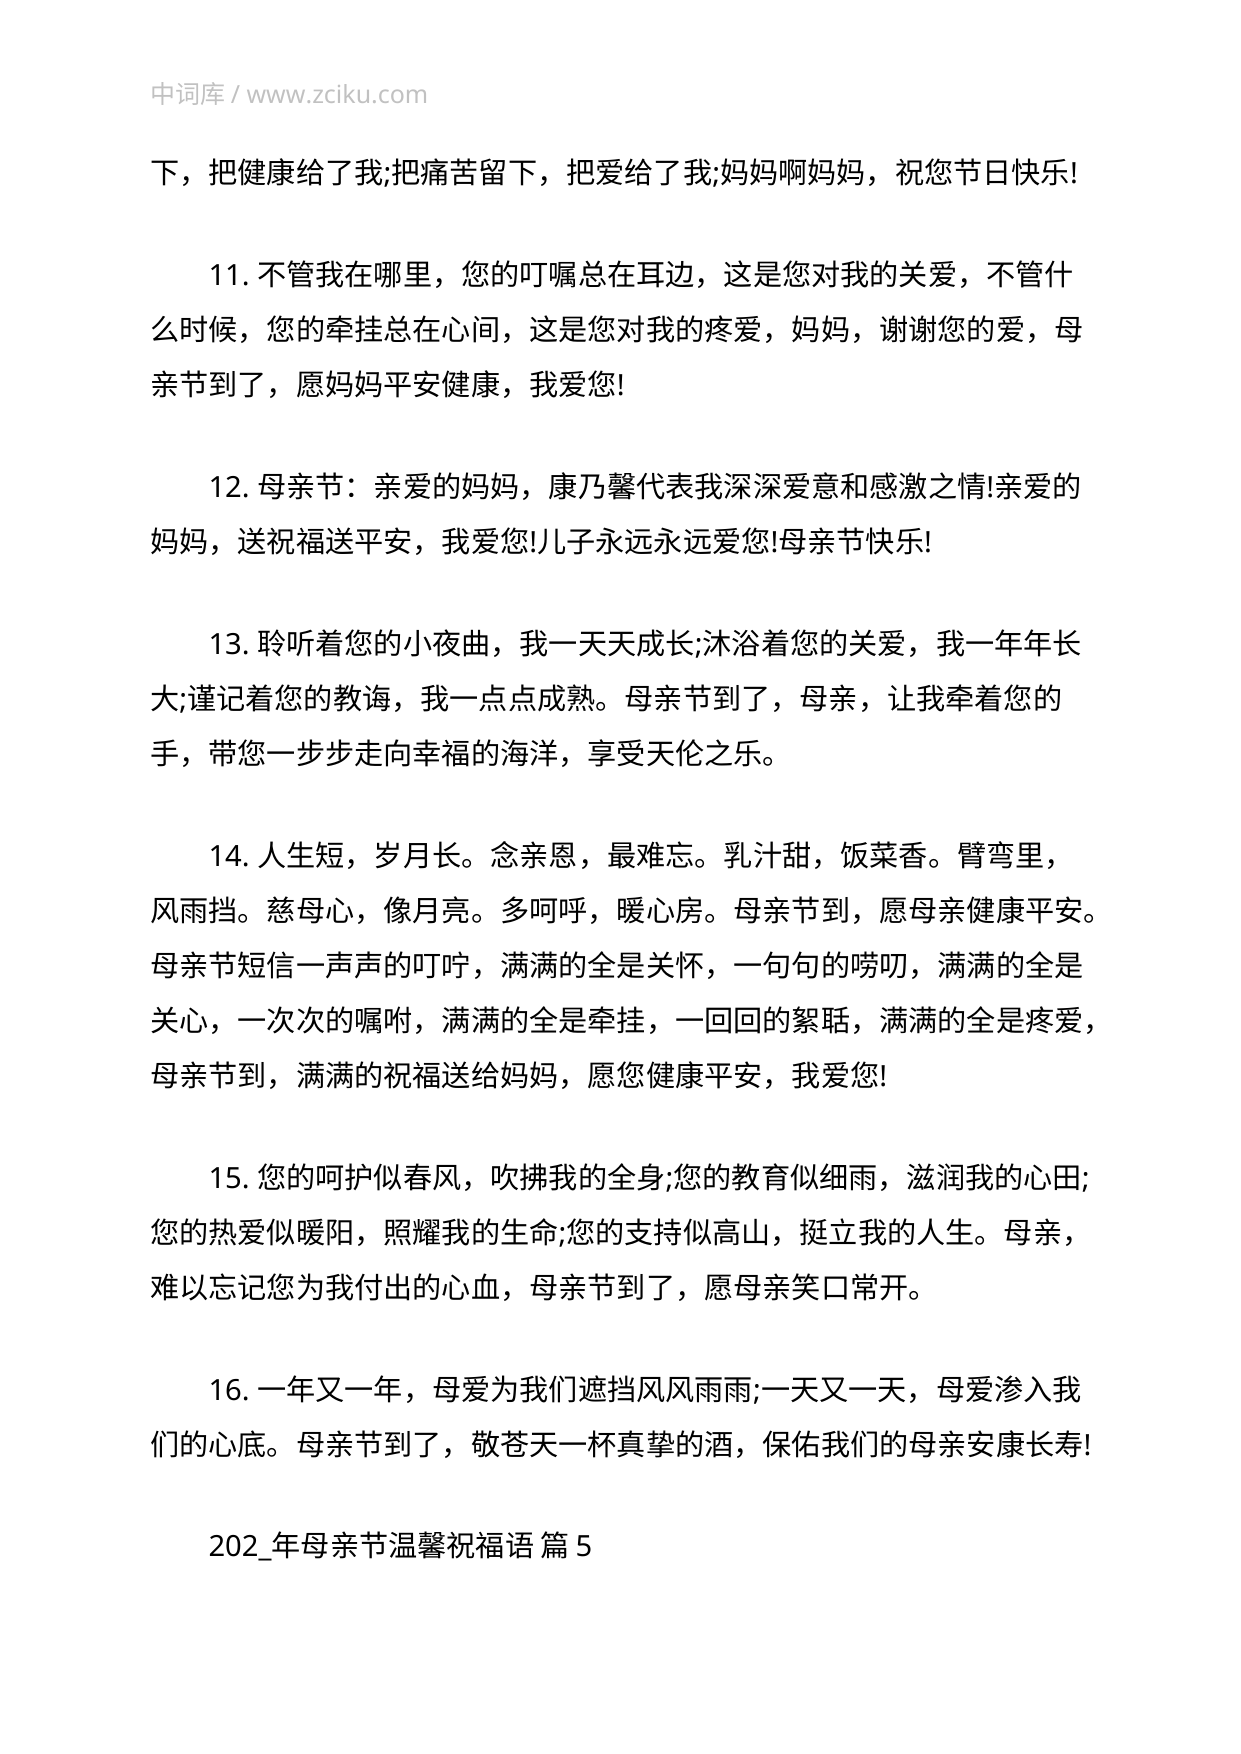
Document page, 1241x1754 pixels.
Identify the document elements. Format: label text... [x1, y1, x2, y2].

text 11. 不管我在哪里，您的叮嘱总在耳边，这是您对我的关爱，不管什么时候，您的牵挂总在心间，这是您对我的疼爱，妈妈，谢谢您的爱，母亲节到了，愿妈妈平安健康，我爱您! [150, 252, 1090, 404]
text 14. 人生短，岁月长。念亲恩，最难忘。乳汁甜，饭菜香。臂弯里，风雨挡。慈母心，像月亮。多呵呼，暖心房。母亲节到，愿母亲健康平安。母亲节短信一声声的叮咛，满满的全是关怀，一句句的唠叨，满满的全是关心，一次次的嘱咐，满满的全是牵挂，一回回的絮聒，满满的全是疼爱，母亲节到，满满的祝福送给妈妈，愿您健康平安，我爱您! [150, 833, 1090, 1095]
text 12. 母亲节：亲爱的妈妈，康乃馨代表我深深爱意和感激之情!亲爱的妈妈，送祝福送平安，我爱您!儿子永远永远爱您!母亲节快乐! [150, 464, 1090, 561]
text 16. 一年又一年，母爱为我们遮挡风风雨雨;一天又一天，母爱渗入我们的心底。母亲节到了，敬苍天一杯真挚的酒，保佑我们的母亲安康长寿! [150, 1366, 1090, 1463]
text 13. 聆听着您的小夜曲，我一天天成长;沐浴着您的关爱，我一年年长大;谨记着您的教诲，我一点点成熟。母亲节到了，母亲，让我牵着您的手，带您一步步走向幸福的海洋，享受天伦之乐。 [150, 621, 1090, 773]
text 202_年母亲节温馨祝福语 篇5 [150, 1523, 1090, 1565]
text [150, 150, 1090, 192]
text 15. 您的呵护似春风，吹拂我的全身;您的教育似细雨，滋润我的心田;您的热爱似暖阳，照耀我的生命;您的支持似高山，挺立我的人生。母亲，难以忘记您为我付出的心血，母亲节到了，愿母亲笑口常开。 [150, 1154, 1090, 1307]
